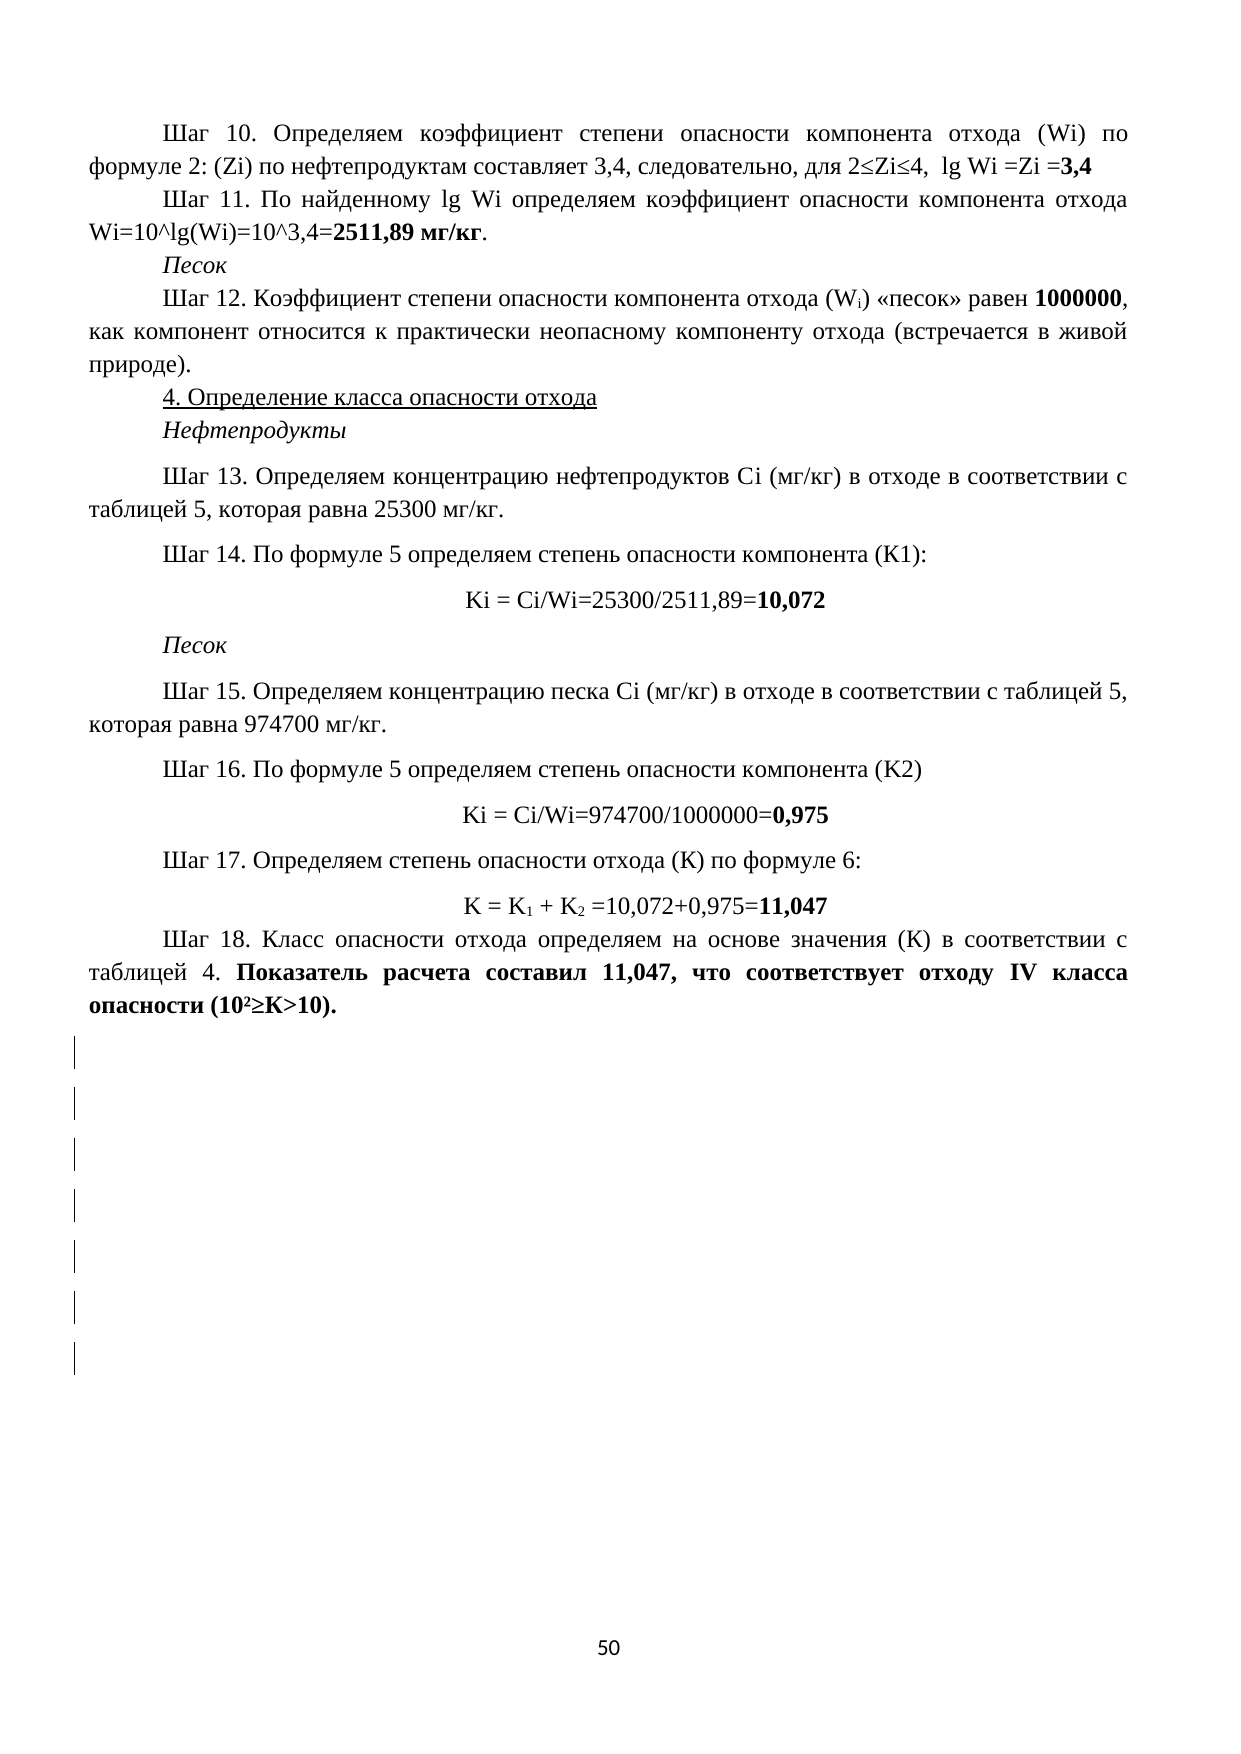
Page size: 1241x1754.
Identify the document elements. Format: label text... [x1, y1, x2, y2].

text Шаг 11. По найденному lg Wi определяем коэффициент опасности компонента отхода Wi=10^lg(Wi)=10^3,4=2511,89 мг/кг. [89, 184, 1128, 246]
text Шаг 17. Определяем степень опасности отхода (К) по формуле 6: [89, 846, 1128, 874]
text Шаг 16. По формуле 5 определяем степень опасности компонента (K2) [89, 754, 1128, 783]
text Шаг 14. По формуле 5 определяем степень опасности компонента (К1): [89, 539, 1128, 568]
text Песок [89, 630, 1128, 659]
text Шаг 13. Определяем концентрацию нефтепродуктов Сi (мг/кг) в отходе в соответствии с таблицей 5, которая равна 25300 мг/кг. [89, 461, 1128, 523]
text Песок [89, 250, 1128, 279]
text Ki = Ci/Wi=25300/2511,89=10,072 [89, 585, 1128, 614]
text Ki = Ci/Wi=974700/1000000=0,975 [89, 800, 1128, 829]
text Шаг 18. Класс опасности отхода определяем на основе значения (К) в соответствии с таблицей 4. Показатель расчета составил 11,047, что соответствует отходу IV класса опасности (10²≥К>10). [89, 924, 1128, 1019]
text 4. Определение класса опасности отхода [89, 382, 1128, 411]
text Шаг 12. Коэффициент степени опасности компонента отхода (Wi) «песок» равен 1000000, как компонент относится к практически неопасному компоненту отхода (встречается в живой природе). [89, 283, 1128, 378]
text Нефтепродукты [89, 415, 1128, 444]
text Шаг 15. Определяем концентрацию песка Сi (мг/кг) в отходе в соответствии с таблицей 5, которая равна 974700 мг/кг. [89, 676, 1128, 738]
text Шаг 10. Определяем коэффициент степени опасности компонента отхода (Wi) по формуле 2: (Zi) по нефтепродуктам составляет 3,4, следовательно, для 2≤Zi≤4, lg Wi =Zi =3,4 [89, 118, 1128, 180]
text K = K1 + K2 =10,072+0,975=11,047 [89, 891, 1128, 920]
